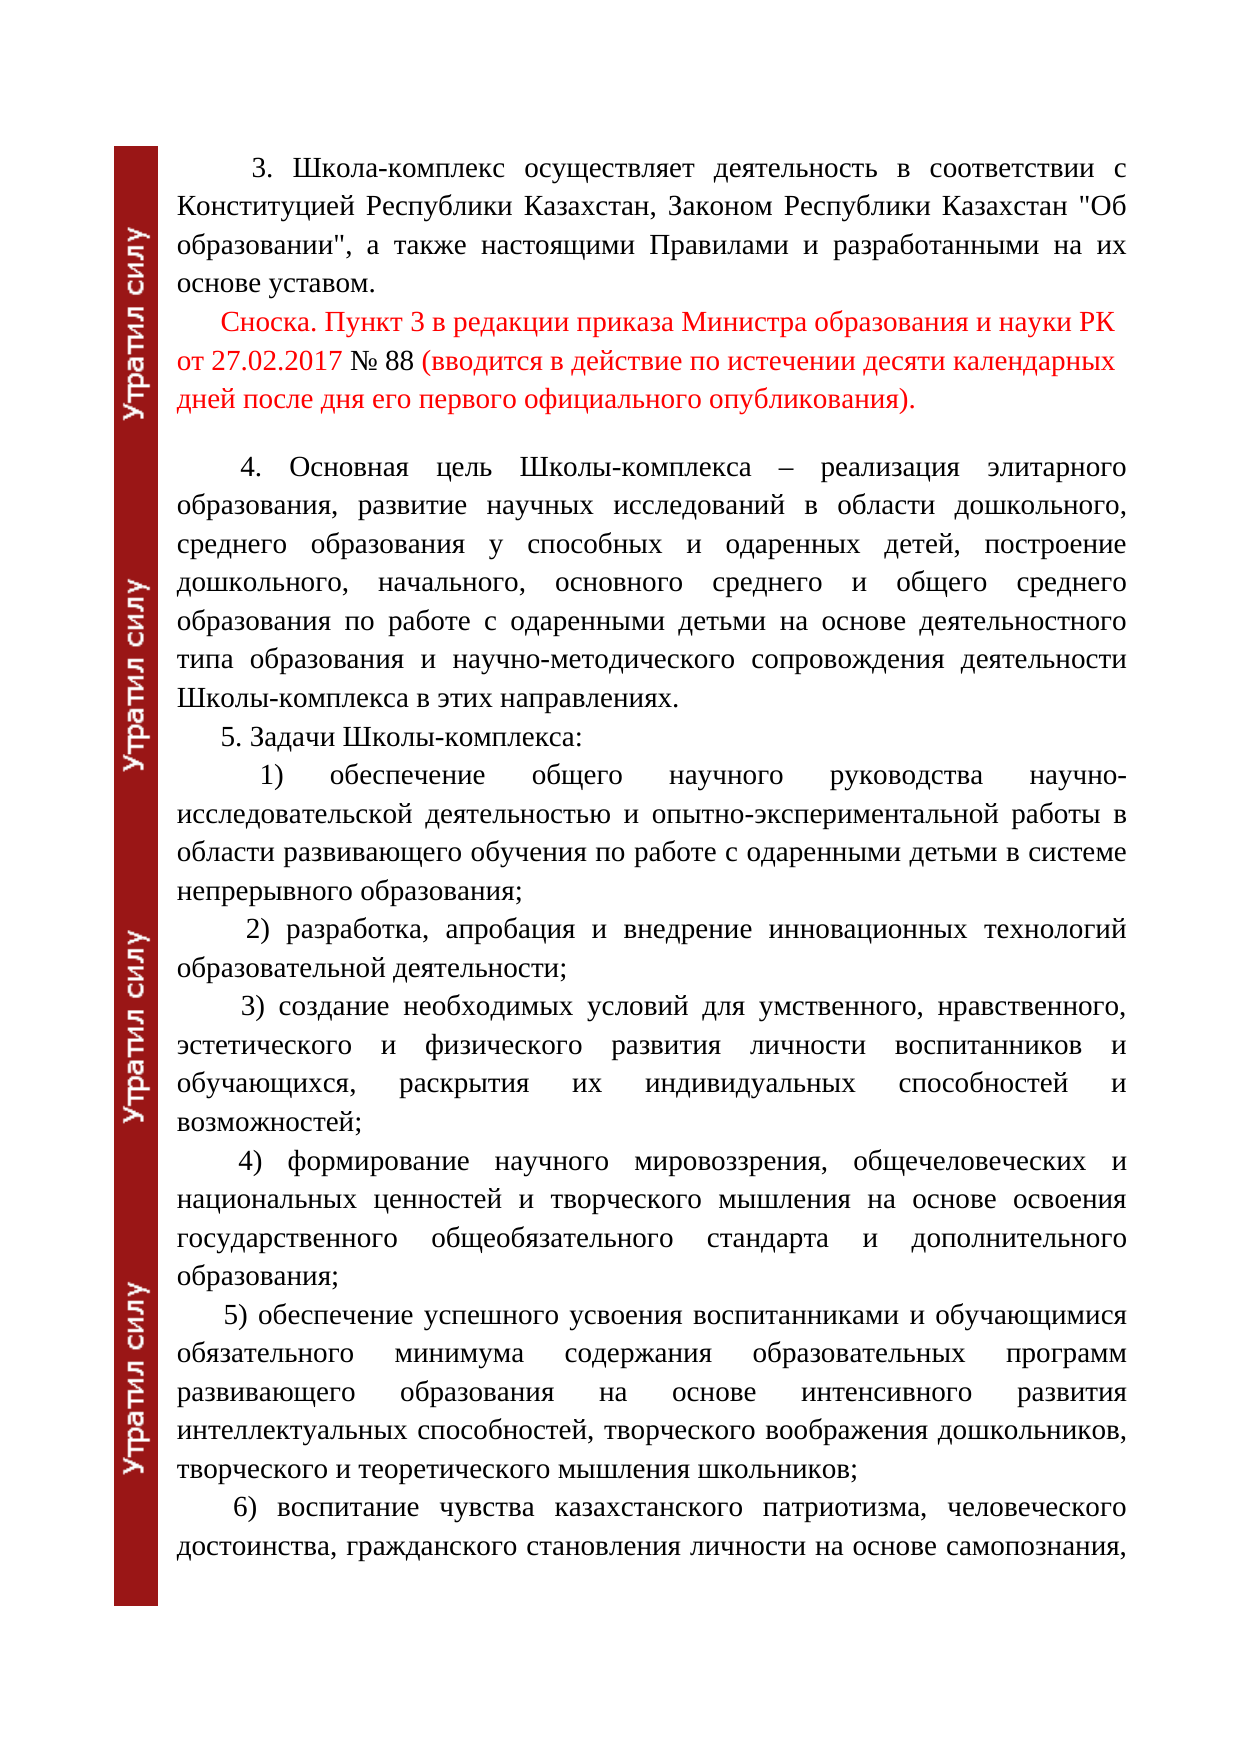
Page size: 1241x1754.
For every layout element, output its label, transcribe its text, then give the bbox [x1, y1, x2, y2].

text 4. Основная цель Школы-комплекса – реализация элитарного образования, развитие научных исследований в области дошкольного, среднего образования у способных и одаренных детей, построение дошкольного, начального, основного среднего и общего среднего образования по работе с одаренными детьми на основе деятельностного типа образования и научно-методического сопровождения деятельности Школы-комплекса в этих направлениях. [112, 449, 1128, 714]
picture [114, 1562, 158, 1606]
picture [114, 299, 158, 304]
text 1) обеспечение общего научного руководства научно-исследовательской деятельностью и опытно-экспериментальной работы в области развивающего обучения по работе с одаренными детьми в системе непрерывного образования; [112, 757, 1128, 906]
picture [114, 146, 158, 150]
text 3. Школа-комплекс осуществляет деятельность в соответствии с Конституцией Республики Казахстан, Законом Республики Казахстан "Об образовании", а также настоящими Правилами и разработанными на их основе уставом. [112, 150, 1128, 299]
picture [114, 714, 158, 719]
text 5) обеспечение успешного усвоения воспитанниками и обучающимися обязательного минимума содержания образовательных программ развивающего образования на основе интенсивного развития интеллектуальных способностей, творческого воображения дошкольников, творческого и теоретического мышления школьников; [112, 1297, 1128, 1484]
picture [114, 1292, 158, 1297]
picture [114, 1138, 158, 1143]
picture [114, 906, 158, 911]
text 5. Задачи Школы-комплекса: [112, 719, 1128, 752]
text Сноска. Пункт 3 в редакции приказа Министра образования и науки РК от 27.02.2017 № 88 (вводится в действие по истечении десяти календарных дней после дня его первого официального опубликования). [112, 304, 1128, 445]
text 3) создание необходимых условий для умственного, нравственного, эстетического и физического развития личности воспитанников и обучающихся, раскрытия их индивидуальных способностей и возможностей; [112, 988, 1128, 1138]
text 4) формирование научного мировоззрения, общечеловеческих и национальных ценностей и творческого мышления на основе освоения государственного общеобязательного стандарта и дополнительного образования; [112, 1143, 1128, 1292]
text 2) разработка, апробация и внедрение инновационных технологий образовательной деятельности; [112, 911, 1128, 983]
picture [114, 1484, 158, 1489]
picture [114, 752, 158, 757]
picture [114, 445, 158, 449]
picture [114, 983, 158, 988]
